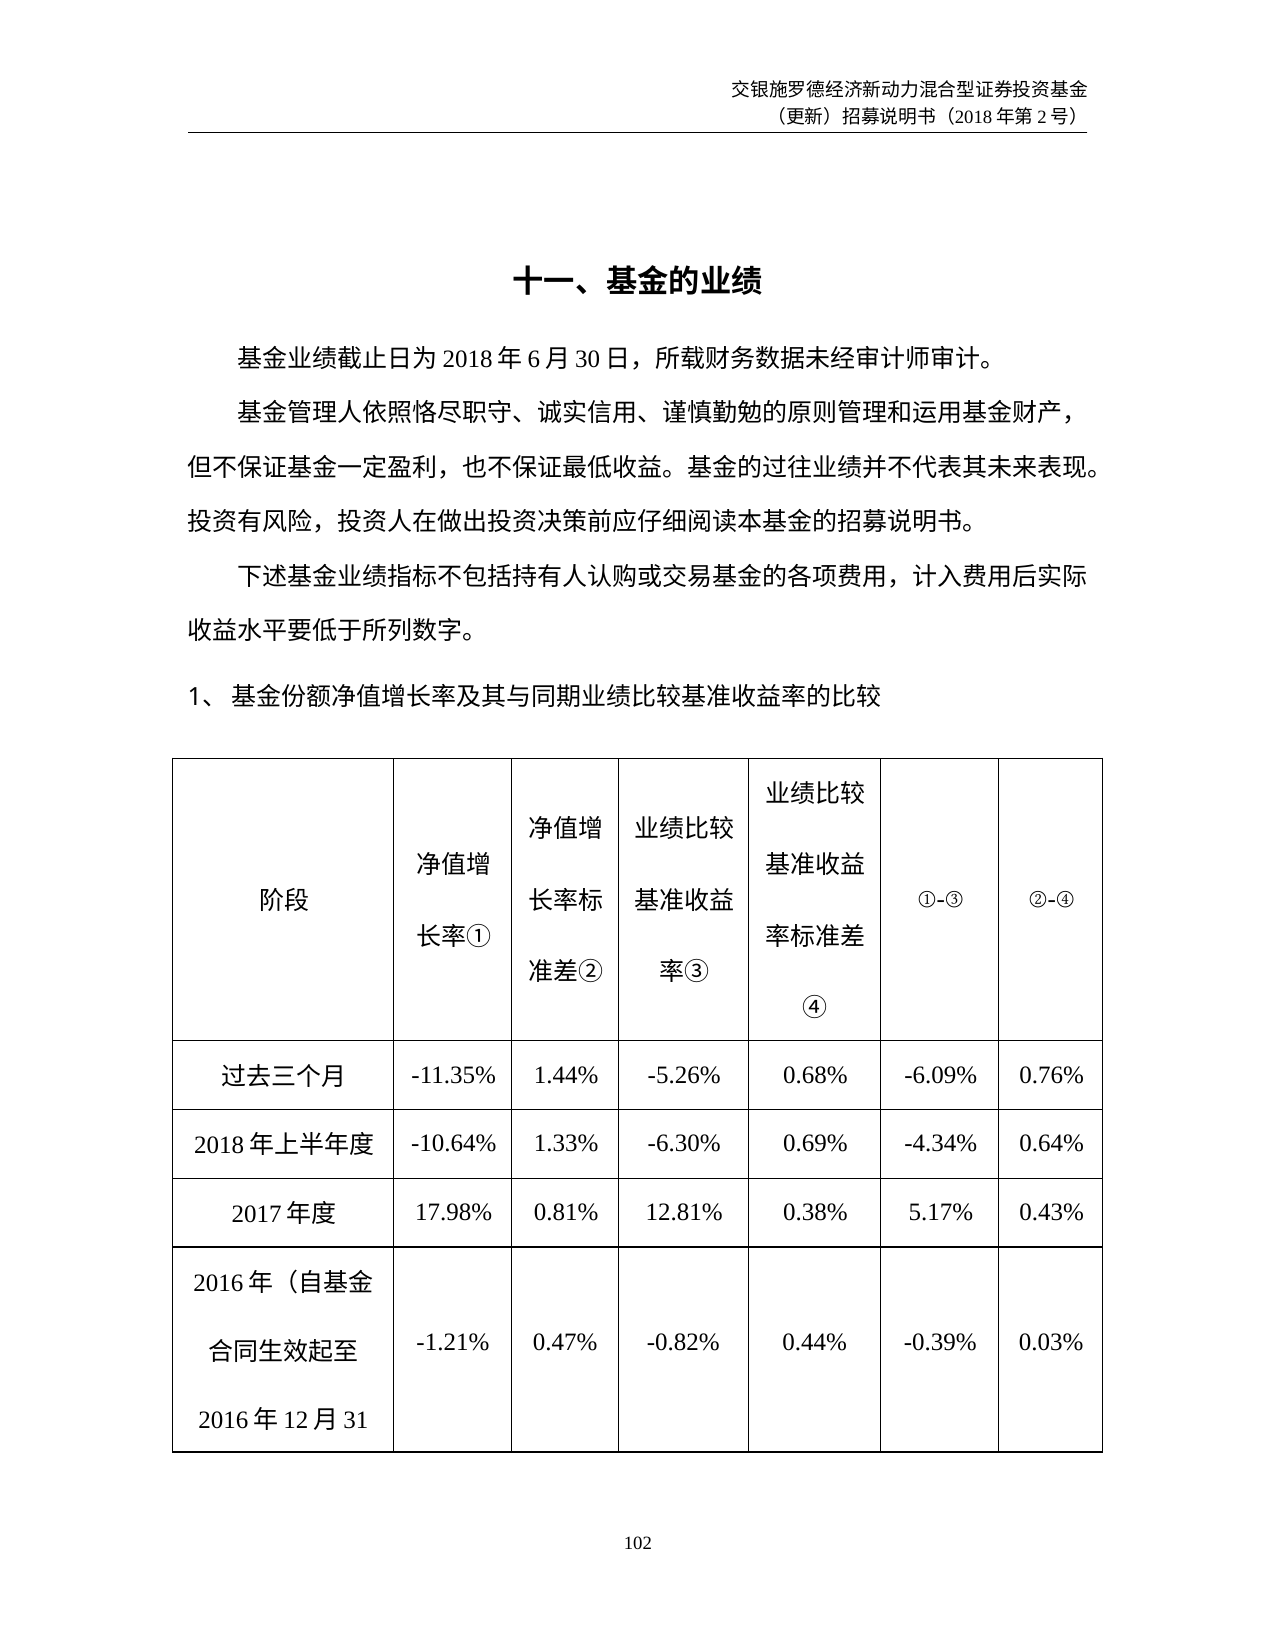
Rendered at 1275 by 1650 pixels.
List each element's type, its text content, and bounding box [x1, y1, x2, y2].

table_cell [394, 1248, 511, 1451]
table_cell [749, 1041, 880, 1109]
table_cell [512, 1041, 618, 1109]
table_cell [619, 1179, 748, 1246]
text 下述基金业绩指标不包括持有人认购或交易基金的各项费用，计入费用后实际收益水平要低于所列数字。 [187, 556, 1087, 647]
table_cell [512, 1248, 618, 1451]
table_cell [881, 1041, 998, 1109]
list 基金份额净值增长率及其与同期业绩比较基准收益率的比较 [187, 665, 1087, 724]
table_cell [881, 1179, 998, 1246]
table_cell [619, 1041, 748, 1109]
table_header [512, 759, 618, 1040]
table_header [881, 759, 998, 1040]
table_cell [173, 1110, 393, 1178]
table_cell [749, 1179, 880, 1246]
text 基金管理人依照恪尽职守、诚实信用、谨慎勤勉的原则管理和运用基金财产，但不保证基金一定盈利，也不保证最低收益。基金的过往业绩并不代表其未来表现。投资有风险，投资人在做出投资决策前应仔细阅读本基金的招募说明书。 [187, 393, 1087, 538]
text 基金业绩截止日为2018年6月30日，所载财务数据未经审计师审计。 [187, 338, 1087, 375]
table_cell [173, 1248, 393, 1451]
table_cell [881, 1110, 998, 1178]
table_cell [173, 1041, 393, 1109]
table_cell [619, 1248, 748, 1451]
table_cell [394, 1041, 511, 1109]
text 十一、基金的业绩 [187, 256, 1087, 301]
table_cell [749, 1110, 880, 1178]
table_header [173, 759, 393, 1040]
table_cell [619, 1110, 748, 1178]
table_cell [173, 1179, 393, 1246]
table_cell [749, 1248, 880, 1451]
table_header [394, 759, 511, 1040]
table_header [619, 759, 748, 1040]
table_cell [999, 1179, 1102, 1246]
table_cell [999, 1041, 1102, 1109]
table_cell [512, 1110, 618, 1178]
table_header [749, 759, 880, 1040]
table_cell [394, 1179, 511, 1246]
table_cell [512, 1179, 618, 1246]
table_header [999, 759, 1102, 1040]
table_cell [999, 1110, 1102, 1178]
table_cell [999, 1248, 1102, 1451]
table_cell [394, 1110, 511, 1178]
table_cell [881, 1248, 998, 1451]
